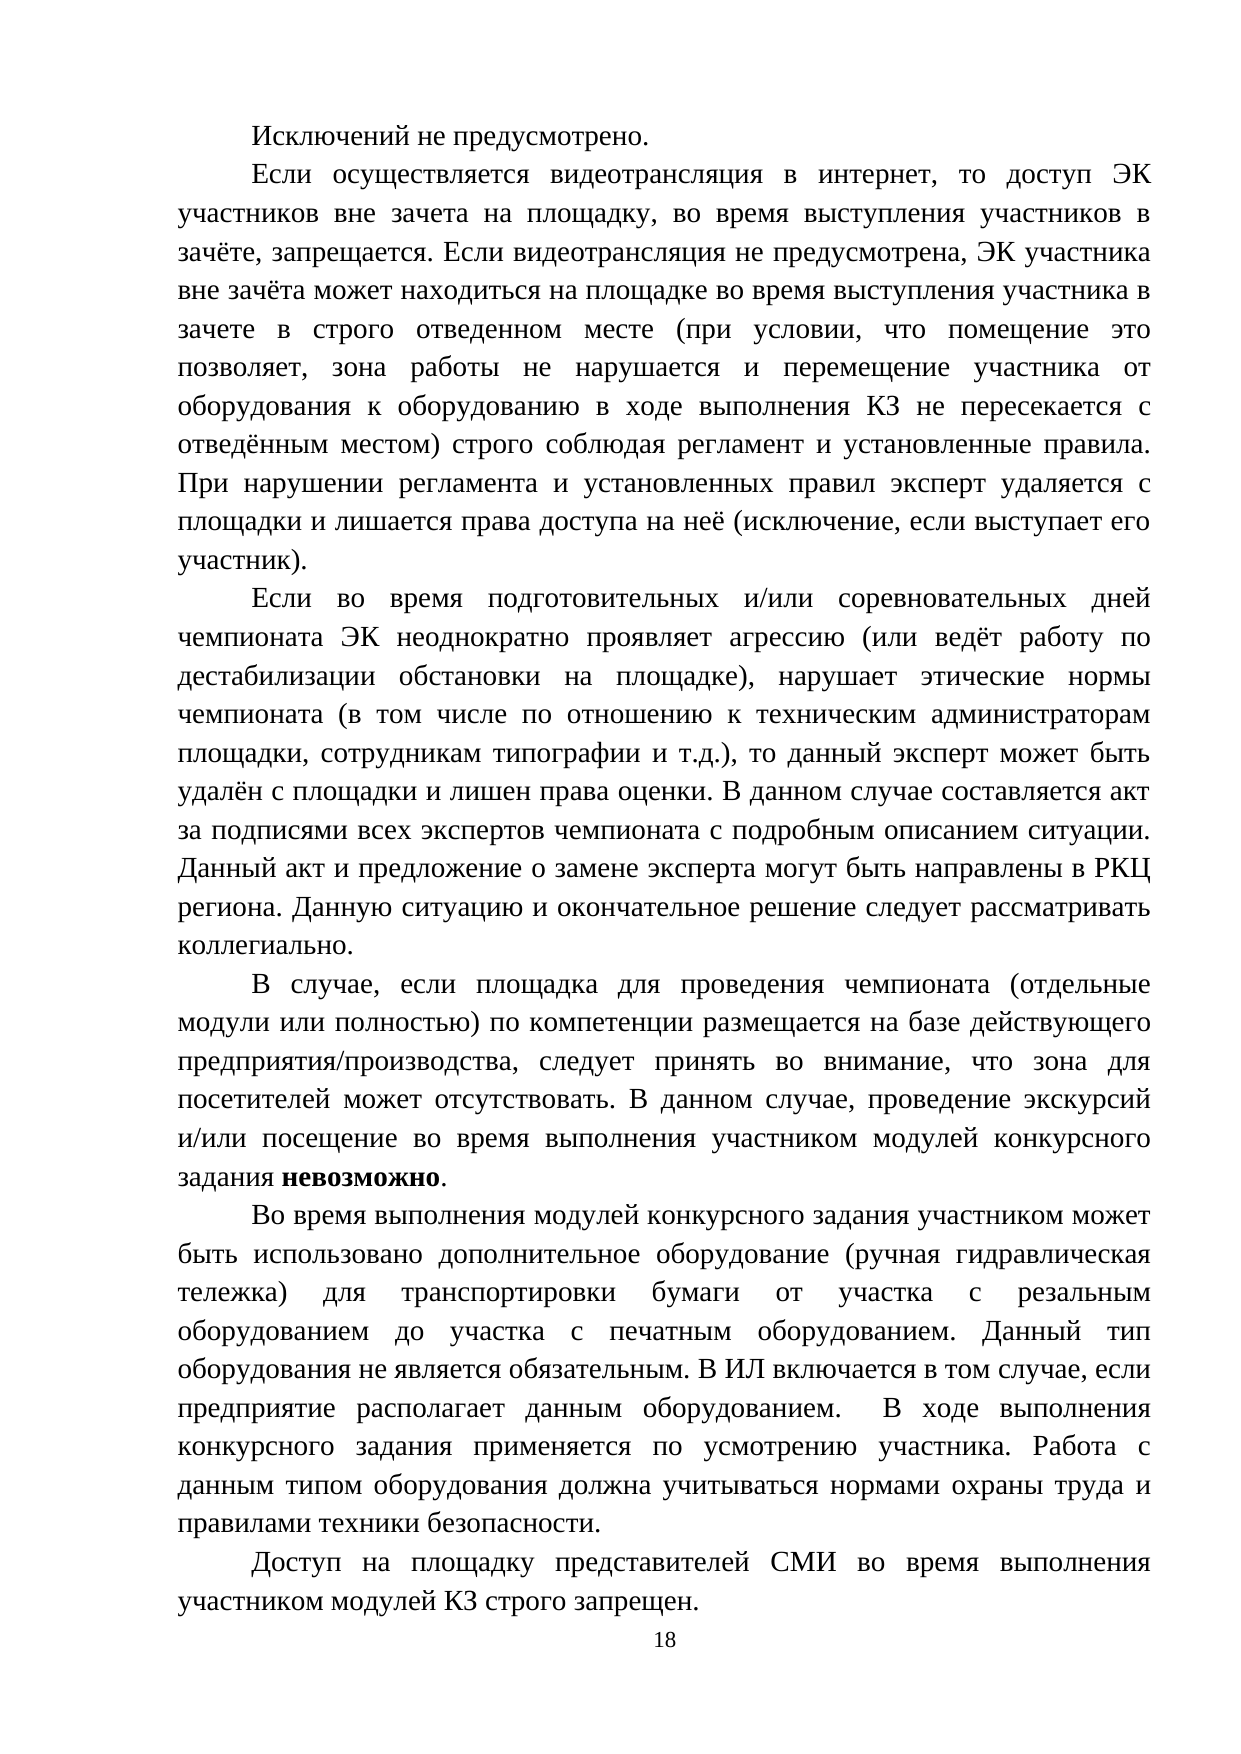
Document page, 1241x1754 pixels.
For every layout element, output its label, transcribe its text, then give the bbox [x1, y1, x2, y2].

text Исключений не предусмотрено. [177, 118, 1152, 152]
text Если во время подготовительных и/или соревновательных дней чемпионата ЭК неоднократно проявляет агрессию (или ведёт работу по дестабилизации обстановки на площадке), нарушает этические нормы чемпионата (в том числе по отношению к техническим администраторам площадки, сотрудникам типографии и т.д.), то данный эксперт может быть удалён с площадки и лишен права оценки. В данном случае составляется акт за подписями всех экспертов чемпионата с подробным описанием ситуации. Данный акт и предложение о замене эксперта могут быть направлены в РКЦ региона. Данную ситуацию и окончательное решение следует рассматривать коллегиально. [177, 581, 1152, 961]
text В случае, если площадка для проведения чемпионата (отдельные модули или полностью) по компетенции размещается на базе действующего предприятия/производства, следует принять во внимание, что зона для посетителей может отсутствовать. В данном случае, проведение экскурсий и/или посещение во время выполнения участником модулей конкурсного задания невозможно. [177, 966, 1152, 1192]
text Во время выполнения модулей конкурсного задания участником может быть использовано дополнительное оборудование (ручная гидравлическая тележка) для транспортировки бумаги от участка с резальным оборудованием до участка с печатным оборудованием. Данный тип оборудования не является обязательным. В ИЛ включается в том случае, если предприятие располагает данным оборудованием. В ходе выполнения конкурсного задания применяется по усмотрению участника. Работа с данным типом оборудования должна учитываться нормами охраны труда и правилами техники безопасности. [177, 1197, 1152, 1539]
text Доступ на площадку представителей СМИ во время выполнения участником модулей КЗ строго запрещен. [177, 1544, 1152, 1616]
text Если осуществляется видеотрансляция в интернет, то доступ ЭК участников вне зачета на площадку, во время выступления участников в зачёте, запрещается. Если видеотрансляция не предусмотрена, ЭК участника вне зачёта может находиться на площадке во время выступления участника в зачете в строго отведенном месте (при условии, что помещение это позволяет, зона работы не нарушается и перемещение участника от оборудования к оборудованию в ходе выполнения КЗ не пересекается с отведённым местом) строго соблюдая регламент и установленные правила. При нарушении регламента и установленных правил эксперт удаляется с площадки и лишается права доступа на неё (исключение, если выступает его участник). [177, 157, 1152, 576]
